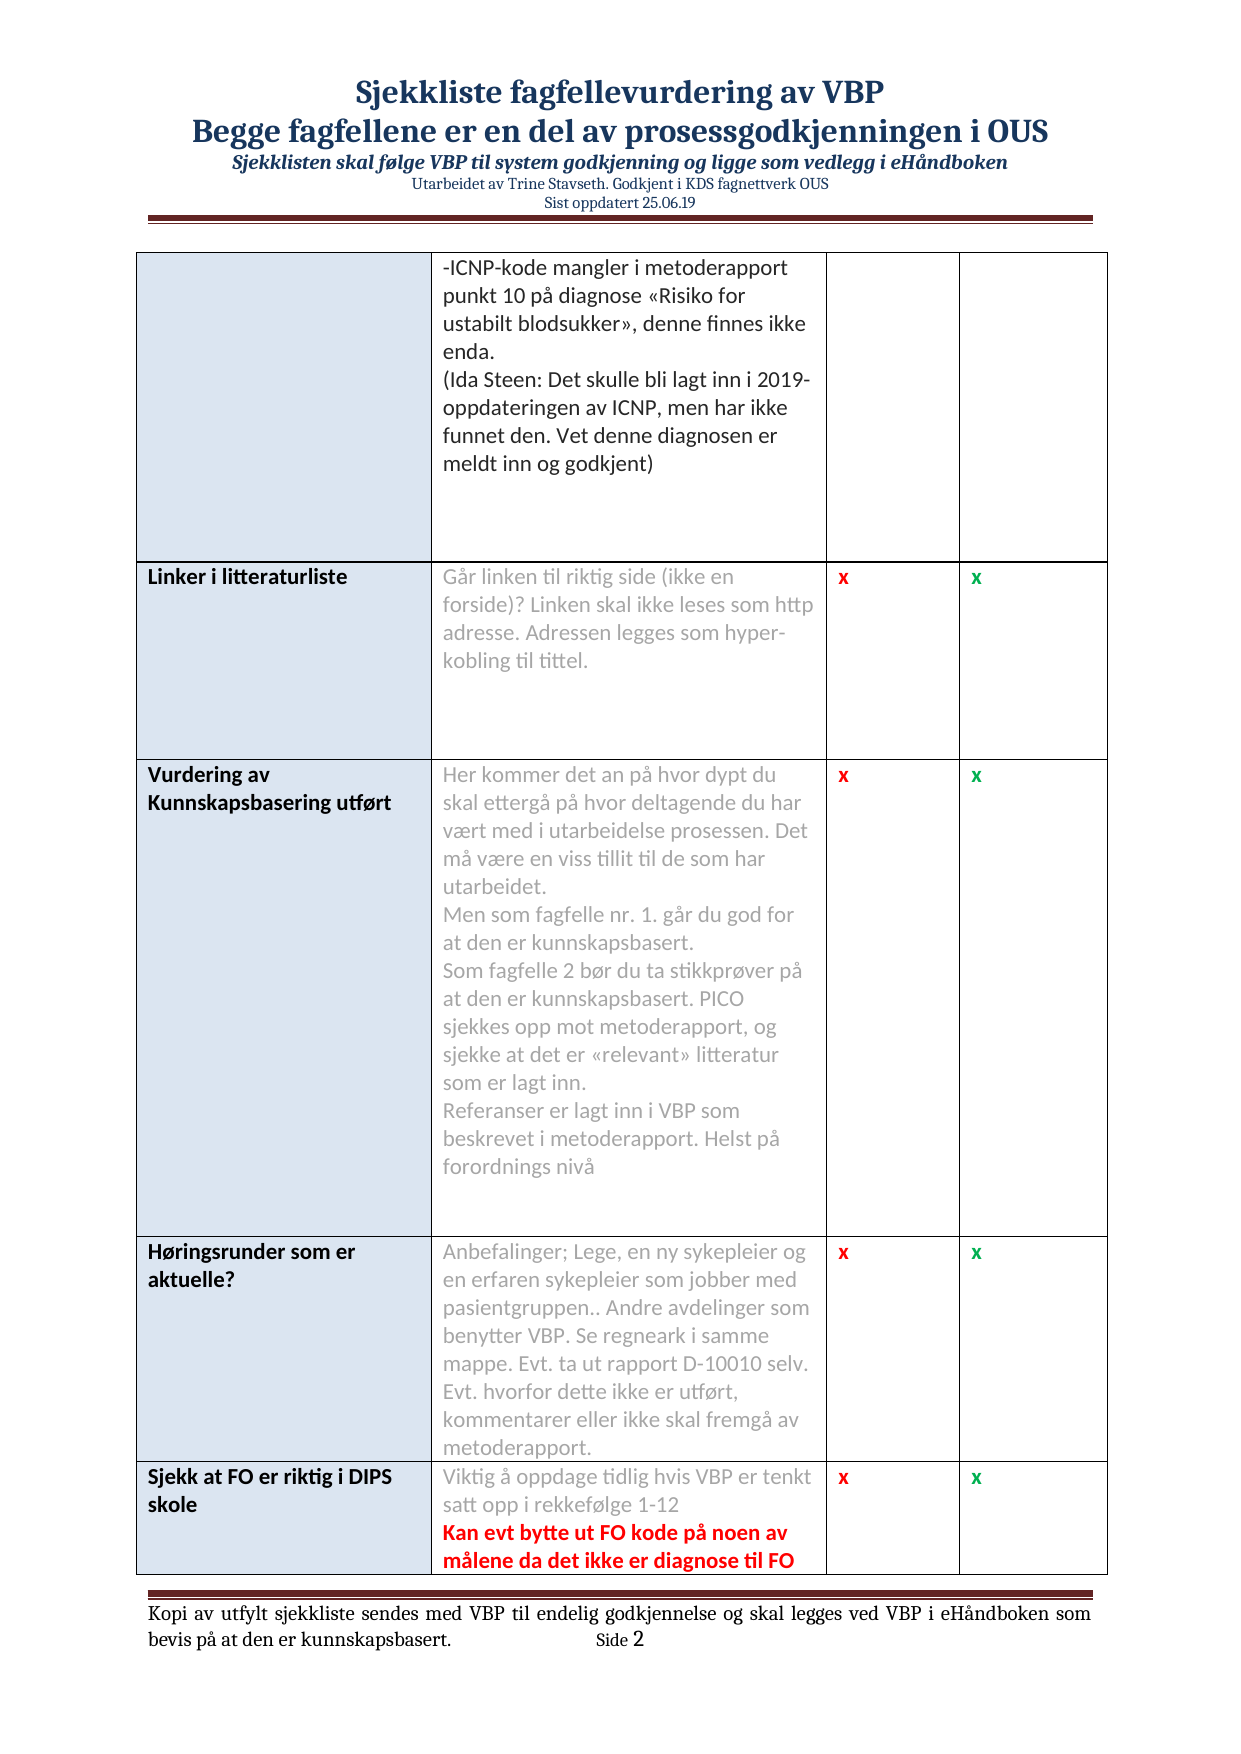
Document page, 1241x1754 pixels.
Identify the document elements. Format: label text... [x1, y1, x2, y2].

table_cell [137, 1462, 431, 1574]
table_cell x [827, 253, 959, 561]
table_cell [432, 253, 826, 561]
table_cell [432, 1462, 826, 1574]
table_cell x [960, 563, 1107, 759]
table_cell x [827, 1237, 959, 1461]
table_cell x [960, 1462, 1107, 1574]
table_cell Høringsrunder som er aktuelle? [137, 1237, 431, 1461]
table_cell x [827, 563, 959, 759]
table_cell x [960, 760, 1107, 1236]
table_cell x [960, 253, 1107, 561]
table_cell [137, 253, 431, 561]
table_cell Anbefalinger; Lege, en ny sykepleier og en erfaren sykepleier som jobber med pasientgruppen.. Andre avdelinger som benytter VBP. Se regneark i samme mappe. Evt. ta ut rapport D-10010 selv. Evt. hvorfor dette ikke er utført, kommentarer eller ikke skal fremgå av metoderapport. [432, 1237, 826, 1461]
table_cell Linker i litteraturliste [137, 563, 431, 759]
table_cell Vurdering av Kunnskapsbasering utført [137, 760, 431, 1236]
table_cell x [960, 1237, 1107, 1461]
table_cell Går linken til riktig side (ikke en forside)? Linken skal ikke leses som http adresse. Adressen legges som hyper- kobling til tittel. [432, 563, 826, 759]
table_cell x [827, 760, 959, 1236]
table_cell Her kommer det an på hvor dypt du skal ettergå på hvor deltagende du har vært med i utarbeidelse prosessen. Det må være en viss tillit til de som har utarbeidet. Men som fagfelle nr. 1. går du god for at den er kunnskapsbasert. Som fagfelle 2 bør du ta stikkprøver på at den er kunnskapsbasert. PICO sjekkes opp mot metoderapport, og sjekke at det er «relevant» litteratur som er lagt inn. Referanser er lagt inn i VBP som beskrevet i metoderapport. Helst på forordnings nivå [432, 760, 826, 1236]
table_cell x [827, 1462, 959, 1574]
